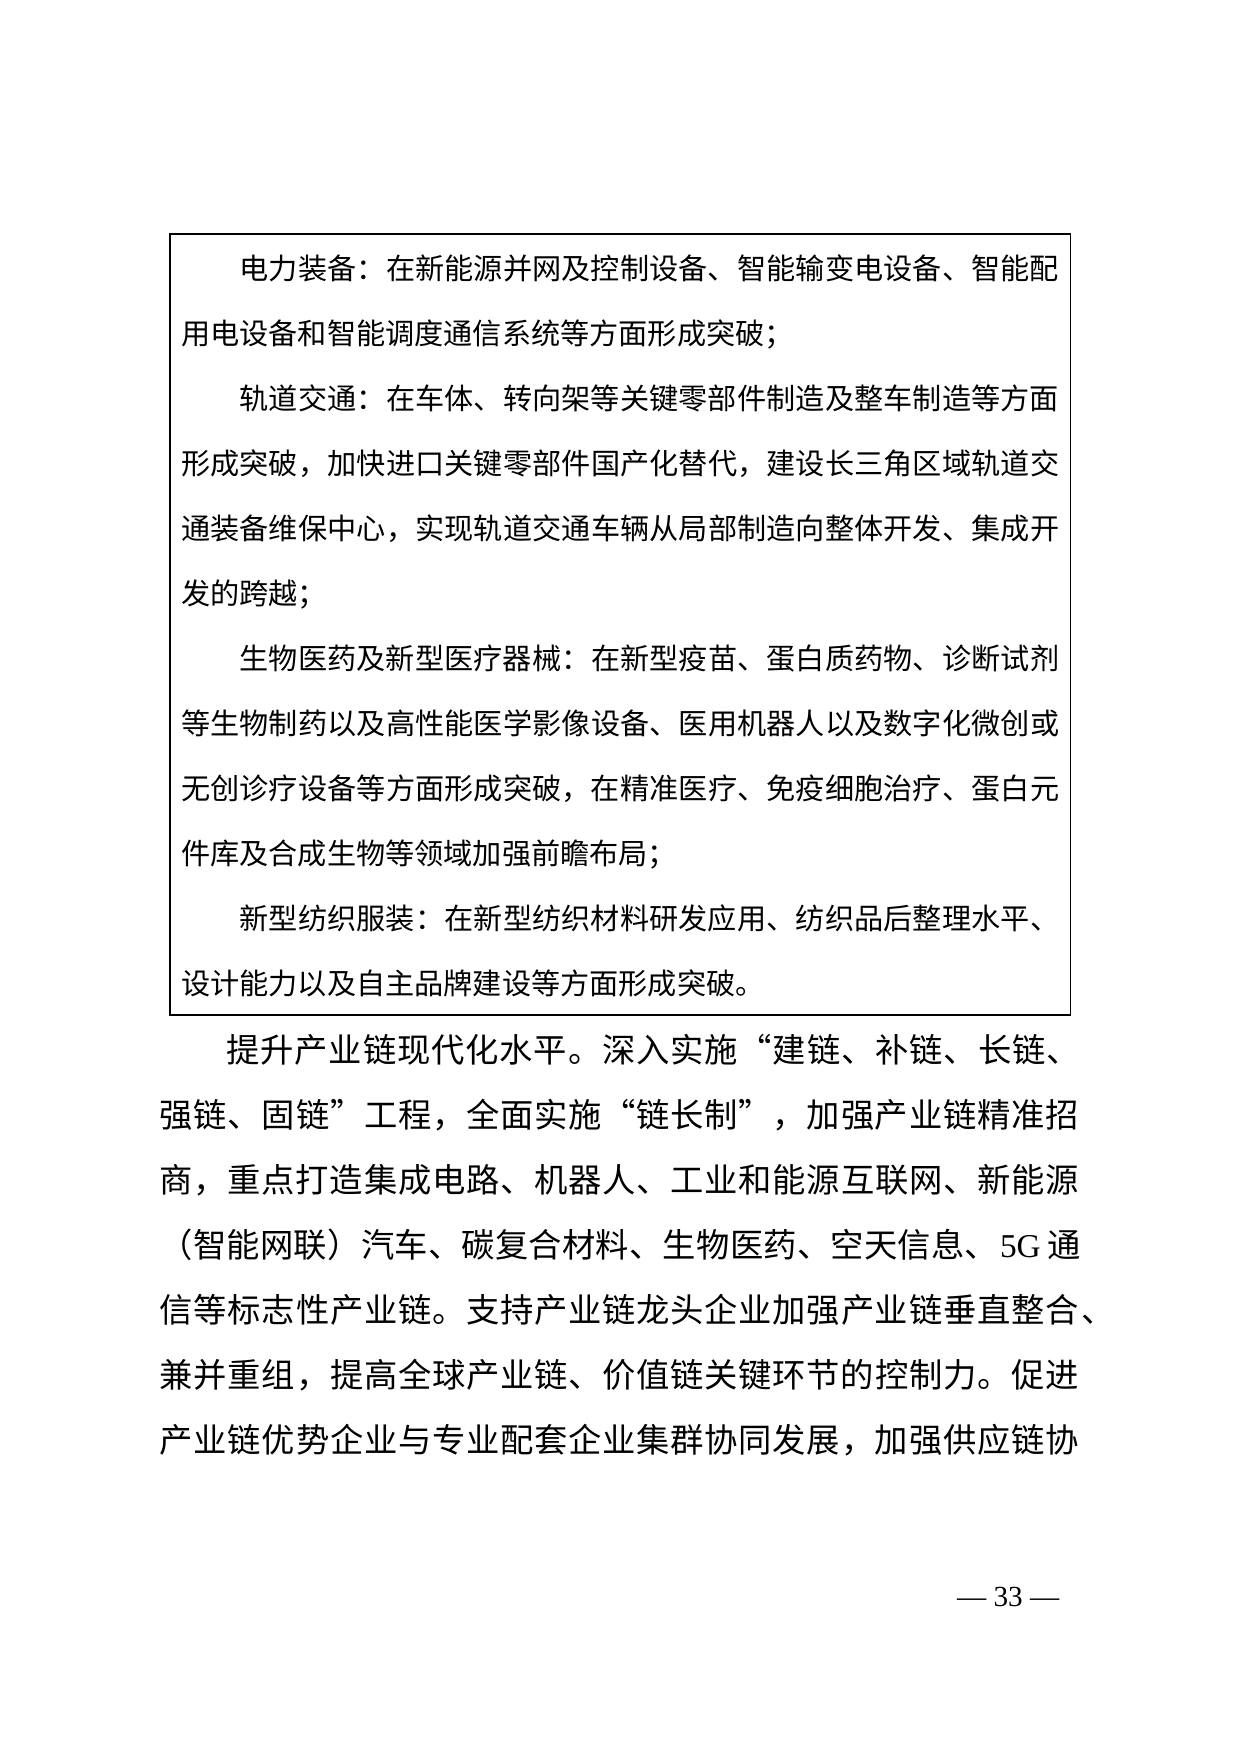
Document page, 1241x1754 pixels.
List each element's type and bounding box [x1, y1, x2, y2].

table_header [171, 235, 1070, 1014]
text [159, 1016, 1081, 1471]
